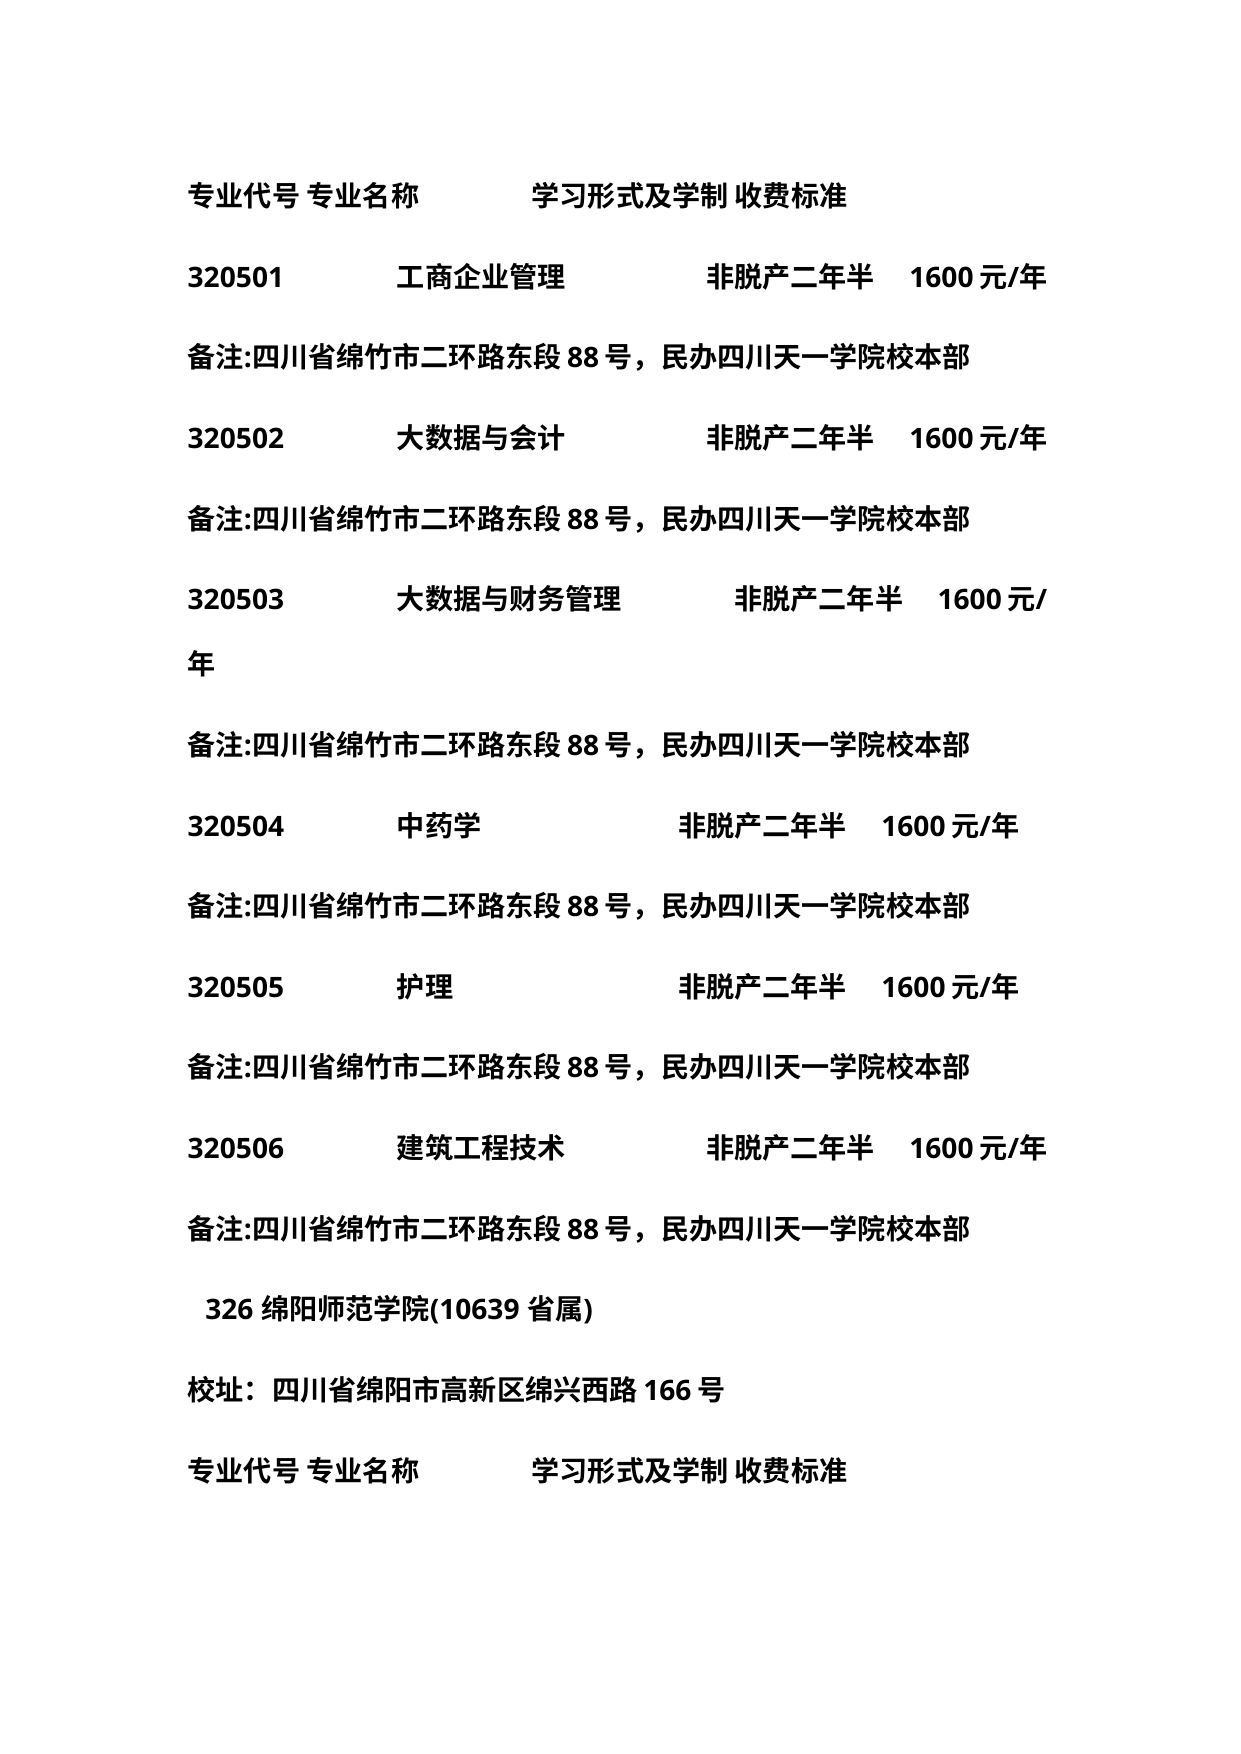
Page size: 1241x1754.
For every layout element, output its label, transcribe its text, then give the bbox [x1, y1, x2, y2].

text 校址：四川省绵阳市高新区绵兴西路166号 [187, 1356, 1053, 1421]
text 备注:四川省绵竹市二环路东段88号，民办四川天一学院校本部 [187, 1033, 1053, 1098]
text 备注:四川省绵竹市二环路东段88号，民办四川天一学院校本部 [187, 872, 1053, 937]
text 320504 中药学 非脱产二年半 1600元/年 [187, 791, 1053, 856]
text 专业代号 专业名称 学习形式及学制 收费标准 [187, 162, 1053, 227]
text 备注:四川省绵竹市二环路东段88号，民办四川天一学院校本部 [187, 484, 1053, 549]
text 专业代号 专业名称 学习形式及学制 收费标准 [187, 1436, 1053, 1501]
text 备注:四川省绵竹市二环路东段88号，民办四川天一学院校本部 [187, 711, 1053, 776]
text 320503 大数据与财务管理 非脱产二年半 1600元/年 [187, 565, 1053, 695]
text 320505 护理 非脱产二年半 1600元/年 [187, 953, 1053, 1018]
text 320502 大数据与会计 非脱产二年半 1600元/年 [187, 404, 1053, 469]
text 320506 建筑工程技术 非脱产二年半 1600元/年 [187, 1114, 1053, 1179]
text 备注:四川省绵竹市二环路东段88号，民办四川天一学院校本部 [187, 323, 1053, 388]
text 320501 工商企业管理 非脱产二年半 1600元/年 [187, 243, 1053, 308]
text 备注:四川省绵竹市二环路东段88号，民办四川天一学院校本部 [187, 1194, 1053, 1259]
text 326 绵阳师范学院(10639 省属) [205, 1275, 1053, 1340]
